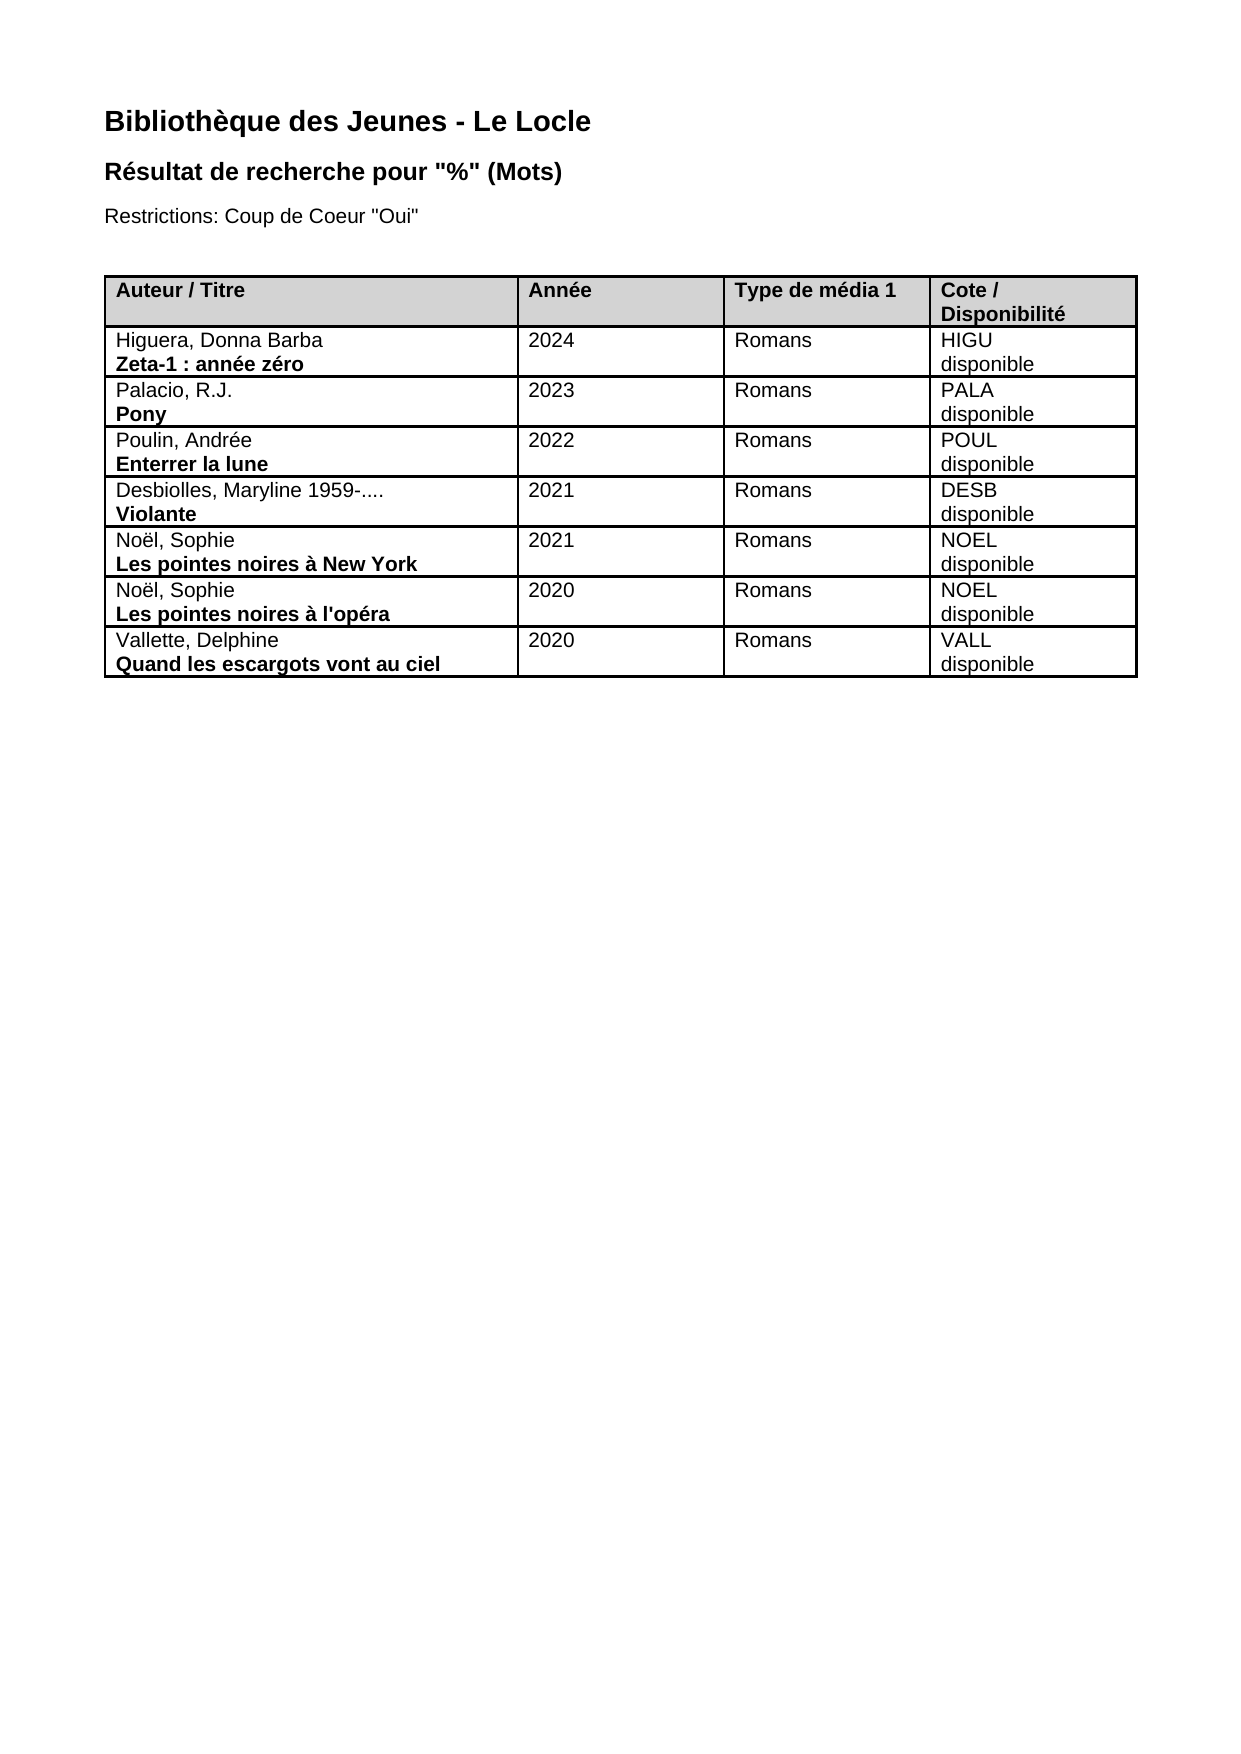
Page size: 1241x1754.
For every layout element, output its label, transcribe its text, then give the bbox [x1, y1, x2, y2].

table_cell PALA disponible [931, 378, 1135, 425]
table_cell POUL disponible [931, 428, 1135, 475]
table_cell Noël, Sophie Les pointes noires à New York [106, 528, 517, 575]
text Bibliothèque des Jeunes - Le Locle [104, 104, 1136, 138]
table_cell 2021 [519, 528, 723, 575]
table_cell HIGU disponible [931, 328, 1135, 375]
table_cell NOEL disponible [931, 528, 1135, 575]
table_cell Romans [725, 628, 929, 675]
table_cell 2022 [519, 428, 723, 475]
table_cell Romans [725, 528, 929, 575]
table_cell 2024 [519, 328, 723, 375]
text Restrictions: Coup de Coeur "Oui" [104, 204, 1136, 228]
table_cell Vallette, Delphine Quand les escargots vont au ciel [106, 628, 517, 675]
table_cell VALL disponible [931, 628, 1135, 675]
table_header Auteur / Titre [106, 278, 517, 325]
table_cell 2023 [519, 378, 723, 425]
table_cell Palacio, R.J. Pony [106, 378, 517, 425]
table_cell 2020 [519, 578, 723, 625]
text Résultat de recherche pour "%" (Mots) [104, 156, 1136, 185]
table_header Type de média 1 [725, 278, 929, 325]
table_cell Romans [725, 378, 929, 425]
table_cell 2021 [519, 478, 723, 525]
table_header Cote / Disponibilité [931, 278, 1135, 325]
table_cell Higuera, Donna Barba Zeta-1 : année zéro [106, 328, 517, 375]
table_header Année [519, 278, 723, 325]
table_cell Romans [725, 428, 929, 475]
table_cell Romans [725, 328, 929, 375]
table_cell NOEL disponible [931, 578, 1135, 625]
table_cell Desbiolles, Maryline 1959-.... Violante [106, 478, 517, 525]
table_cell Romans [725, 578, 929, 625]
table_cell 2020 [519, 628, 723, 675]
table_cell Romans [725, 478, 929, 525]
table_cell Noël, Sophie Les pointes noires à l'opéra [106, 578, 517, 625]
table_cell DESB disponible [931, 478, 1135, 525]
table_cell Poulin, Andrée Enterrer la lune [106, 428, 517, 475]
